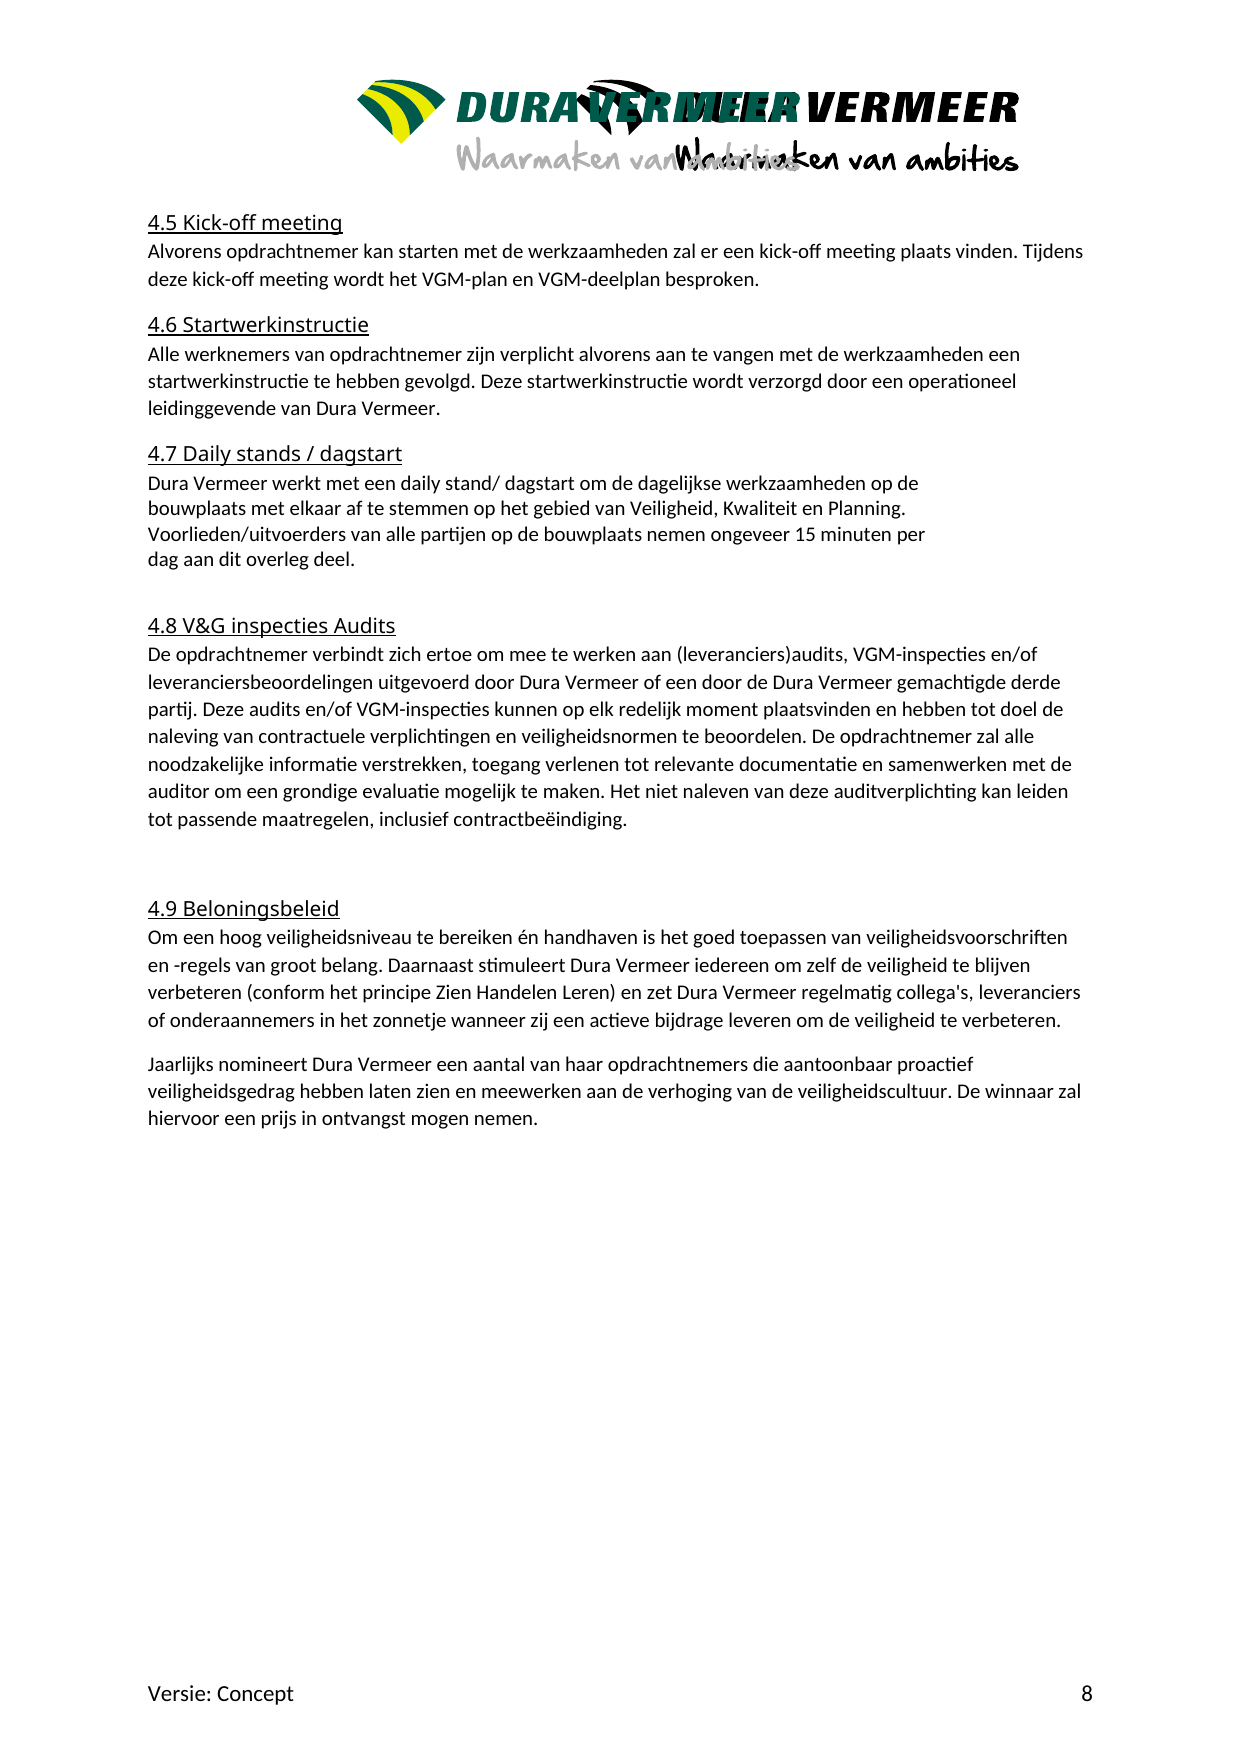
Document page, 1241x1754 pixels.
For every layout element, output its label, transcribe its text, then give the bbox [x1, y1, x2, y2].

text Dura Vermeer werkt met een daily stand/ dagstart om de dagelijkse werkzaamheden op de [148, 470, 1093, 496]
text De opdrachtnemer verbindt zich ertoe om mee te werken aan (leveranciers)audits, VGM-inspecties en/of leveranciersbeoordelingen uitgevoerd door Dura Vermeer of een door de Dura Vermeer gemachtigde derde partij. Deze audits en/of VGM-inspecties kunnen op elk redelijk moment plaatsvinden en hebben tot doel de naleving van contractuele verplichtingen en veiligheidsnormen te beoordelen. De opdrachtnemer zal alle noodzakelijke informatie verstrekken, toegang verlenen tot relevante documentatie en samenwerken met de auditor om een grondige evaluatie mogelijk te maken. Het niet naleven van deze auditverplichting kan leiden tot passende maatregelen, inclusief contractbeëindiging. [148, 641, 1093, 831]
text dag aan dit overleg deel. [148, 546, 1093, 572]
text Alle werknemers van opdrachtnemer zijn verplicht alvorens aan te vangen met de werkzaamheden een startwerkinstructie te hebben gevolgd. Deze startwerkinstructie wordt verzorgd door een operationeel leidinggevende van Dura Vermeer. [148, 341, 1093, 421]
subtitle 4.5 Kick-off meeting [148, 208, 1093, 236]
text Om een hoog veiligheidsniveau te bereiken én handhaven is het goed toepassen van veiligheidsvoorschriften en -regels van groot belang. Daarnaast stimuleert Dura Vermeer iedereen om zelf de veiligheid te blijven verbeteren (conform het principe Zien Handelen Leren) en zet Dura Vermeer regelmatig collega's, leveranciers of onderaannemers in het zonnetje wanneer zij een actieve bijdrage leveren om de veiligheid te verbeteren. [148, 924, 1093, 1032]
subtitle 4.6 Startwerkinstructie [148, 310, 1093, 338]
text Alvorens opdrachtnemer kan starten met de werkzaamheden zal er een kick-off meeting plaats vinden. Tijdens deze kick-off meeting wordt het VGM-plan en VGM-deelplan besproken. [148, 239, 1093, 291]
subtitle 4.7 Daily stands / dagstart [148, 439, 1093, 468]
text Voorlieden/uitvoerders van alle partijen op de bouwplaats nemen ongeveer 15 minuten per [148, 521, 1093, 546]
subtitle 4.8 V&G inspecties Audits [148, 611, 1093, 639]
text bouwplaats met elkaar af te stemmen op het gebied van Veiligheid, Kwaliteit en Planning. [148, 496, 1093, 521]
text Jaarlijks nomineert Dura Vermeer een aantal van haar opdrachtnemers die aantoonbaar proactief veiligheidsgedrag hebben laten zien en meewerken aan de verhoging van de veiligheidscultuur. De winnaar zal hiervoor een prijs in ontvangst mogen nemen. [148, 1051, 1093, 1131]
subtitle 4.9 Beloningsbeleid [148, 894, 1093, 922]
